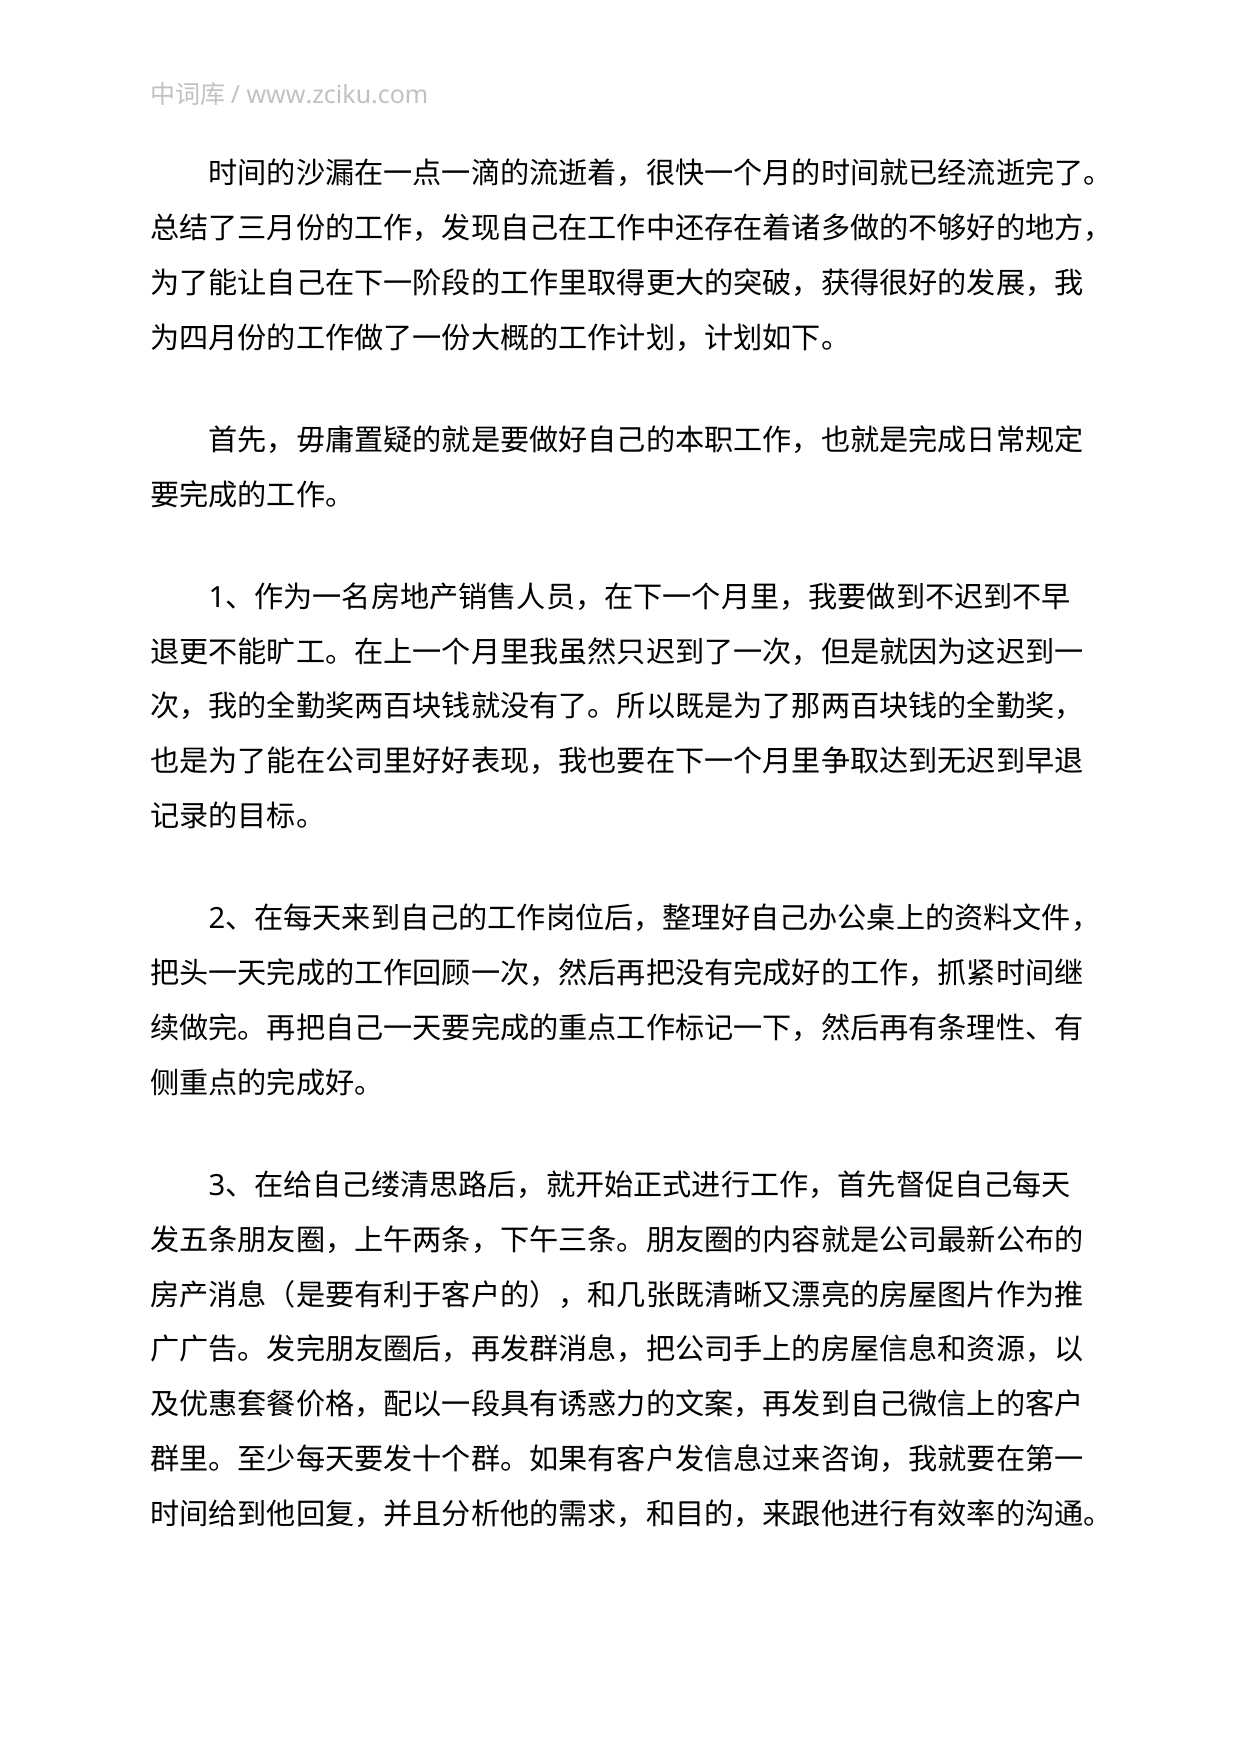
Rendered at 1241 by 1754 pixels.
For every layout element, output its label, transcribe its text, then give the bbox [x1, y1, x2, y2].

text 3、在给自己缕清思路后，就开始正式进行工作，首先督促自己每天发五条朋友圈，上午两条，下午三条。朋友圈的内容就是公司最新公布的房产消息（是要有利于客户的），和几张既清晰又漂亮的房屋图片作为推广广告。发完朋友圈后，再发群消息，把公司手上的房屋信息和资源，以及优惠套餐价格，配以一段具有诱惑力的文案，再发到自己微信上的客户群里。至少每天要发十个群。如果有客户发信息过来咨询，我就要在第一时间给到他回复，并且分析他的需求，和目的，来跟他进行有效率的沟通。 [150, 1161, 1090, 1533]
text 时间的沙漏在一点一滴的流逝着，很快一个月的时间就已经流逝完了。总结了三月份的工作，发现自己在工作中还存在着诸多做的不够好的地方，为了能让自己在下一阶段的工作里取得更大的突破，获得很好的发展，我为四月份的工作做了一份大概的工作计划，计划如下。 [150, 150, 1090, 357]
text 首先，毋庸置疑的就是要做好自己的本职工作，也就是完成日常规定要完成的工作。 [150, 416, 1090, 514]
text 1、作为一名房地产销售人员，在下一个月里，我要做到不迟到不早退更不能旷工。在上一个月里我虽然只迟到了一次，但是就因为这迟到一次，我的全勤奖两百块钱就没有了。所以既是为了那两百块钱的全勤奖，也是为了能在公司里好好表现，我也要在下一个月里争取达到无迟到早退记录的目标。 [150, 573, 1090, 835]
text 2、在每天来到自己的工作岗位后，整理好自己办公桌上的资料文件，把头一天完成的工作回顾一次，然后再把没有完成好的工作，抓紧时间继续做完。再把自己一天要完成的重点工作标记一下，然后再有条理性、有侧重点的完成好。 [150, 894, 1090, 1102]
